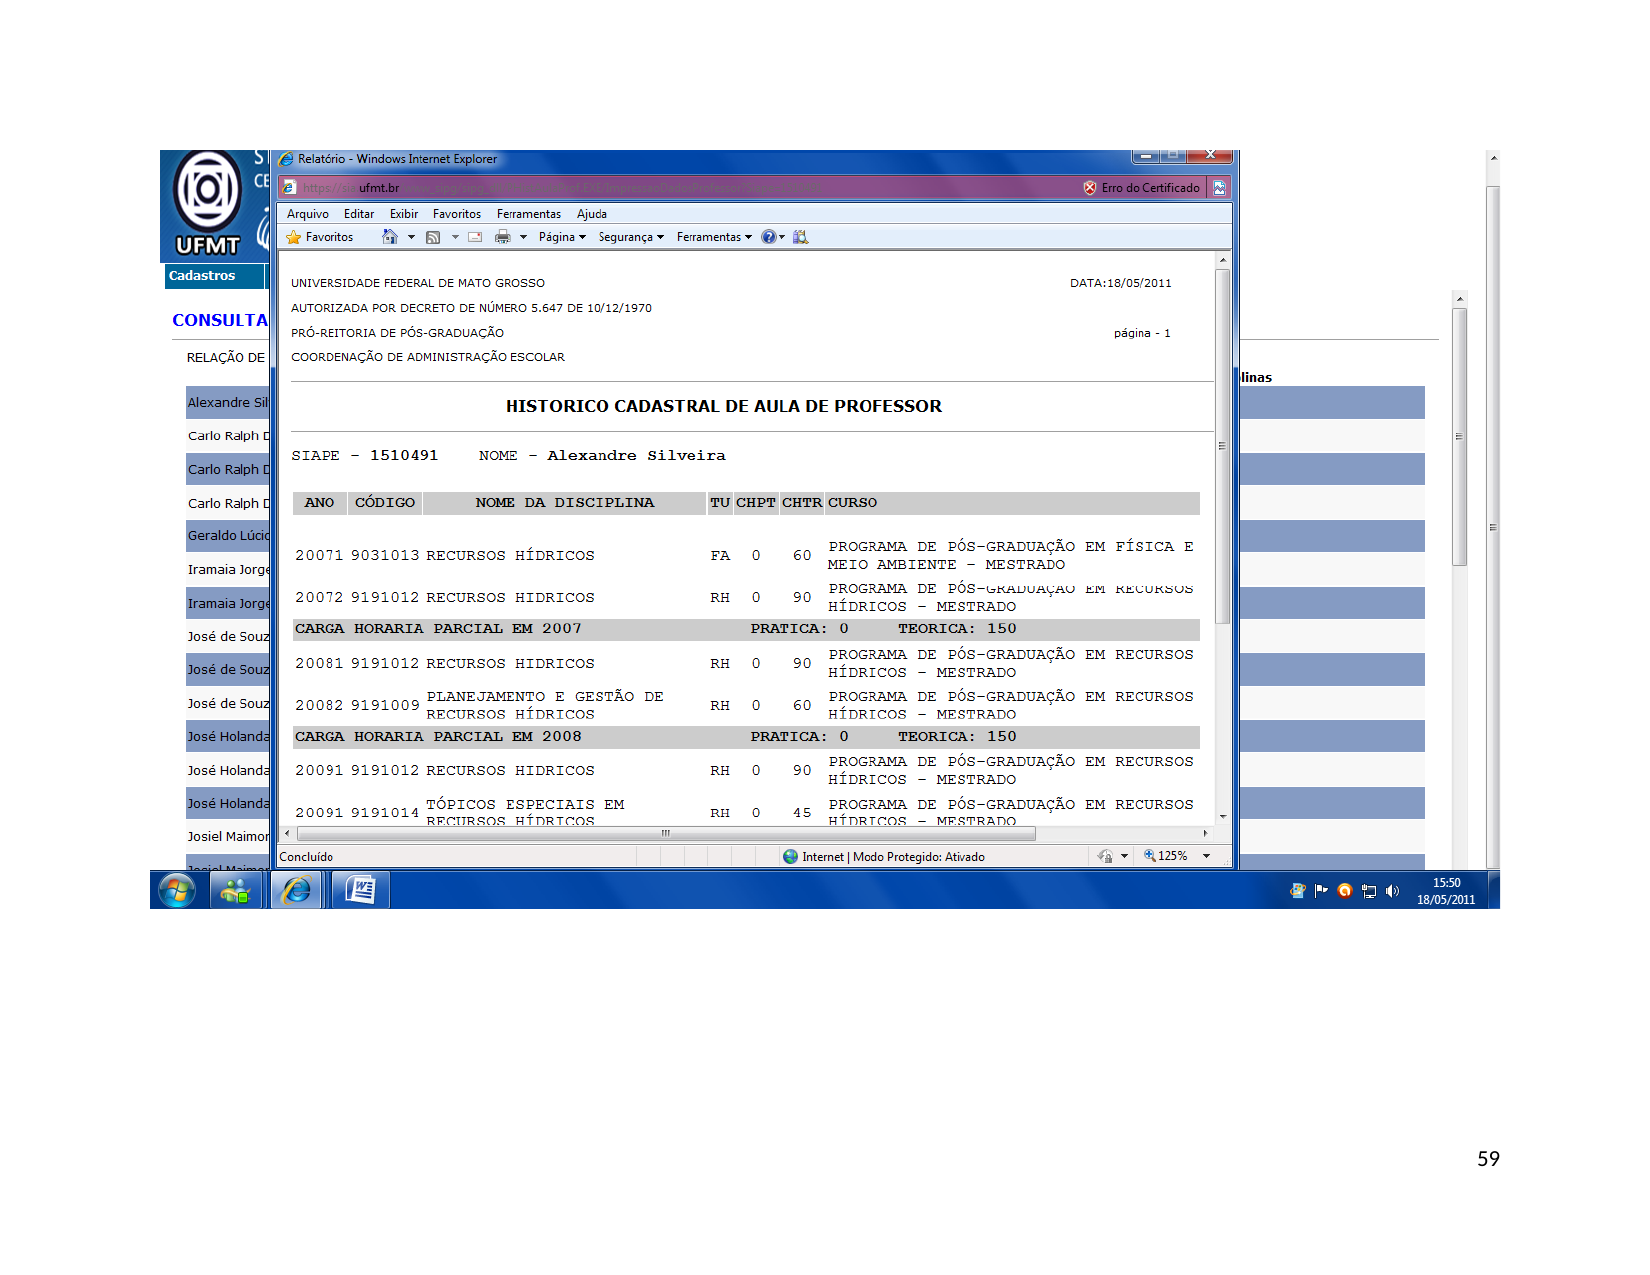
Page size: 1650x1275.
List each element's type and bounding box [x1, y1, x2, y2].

picture [150, 150, 1500, 909]
